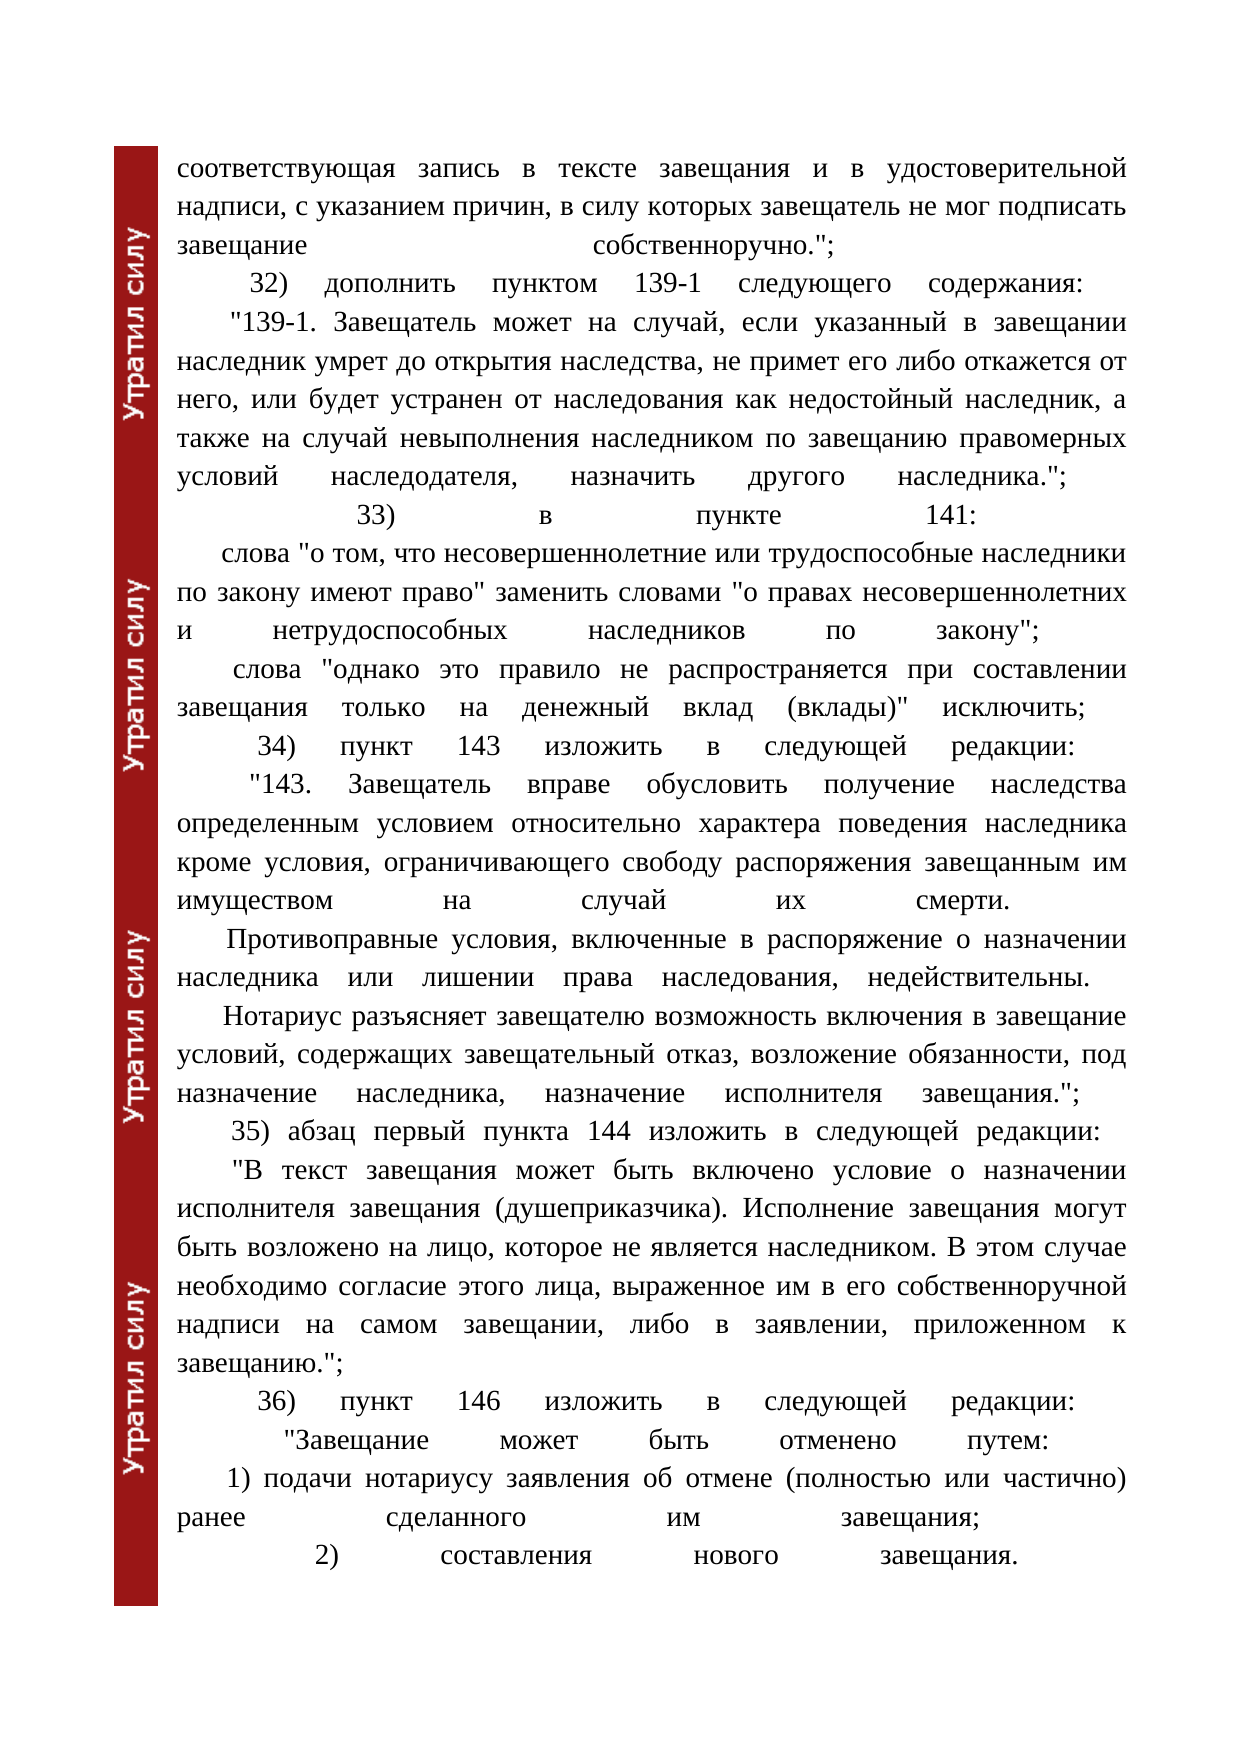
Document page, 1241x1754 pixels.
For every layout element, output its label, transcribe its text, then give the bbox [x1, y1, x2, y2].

picture [114, 146, 158, 150]
picture [114, 1571, 158, 1606]
